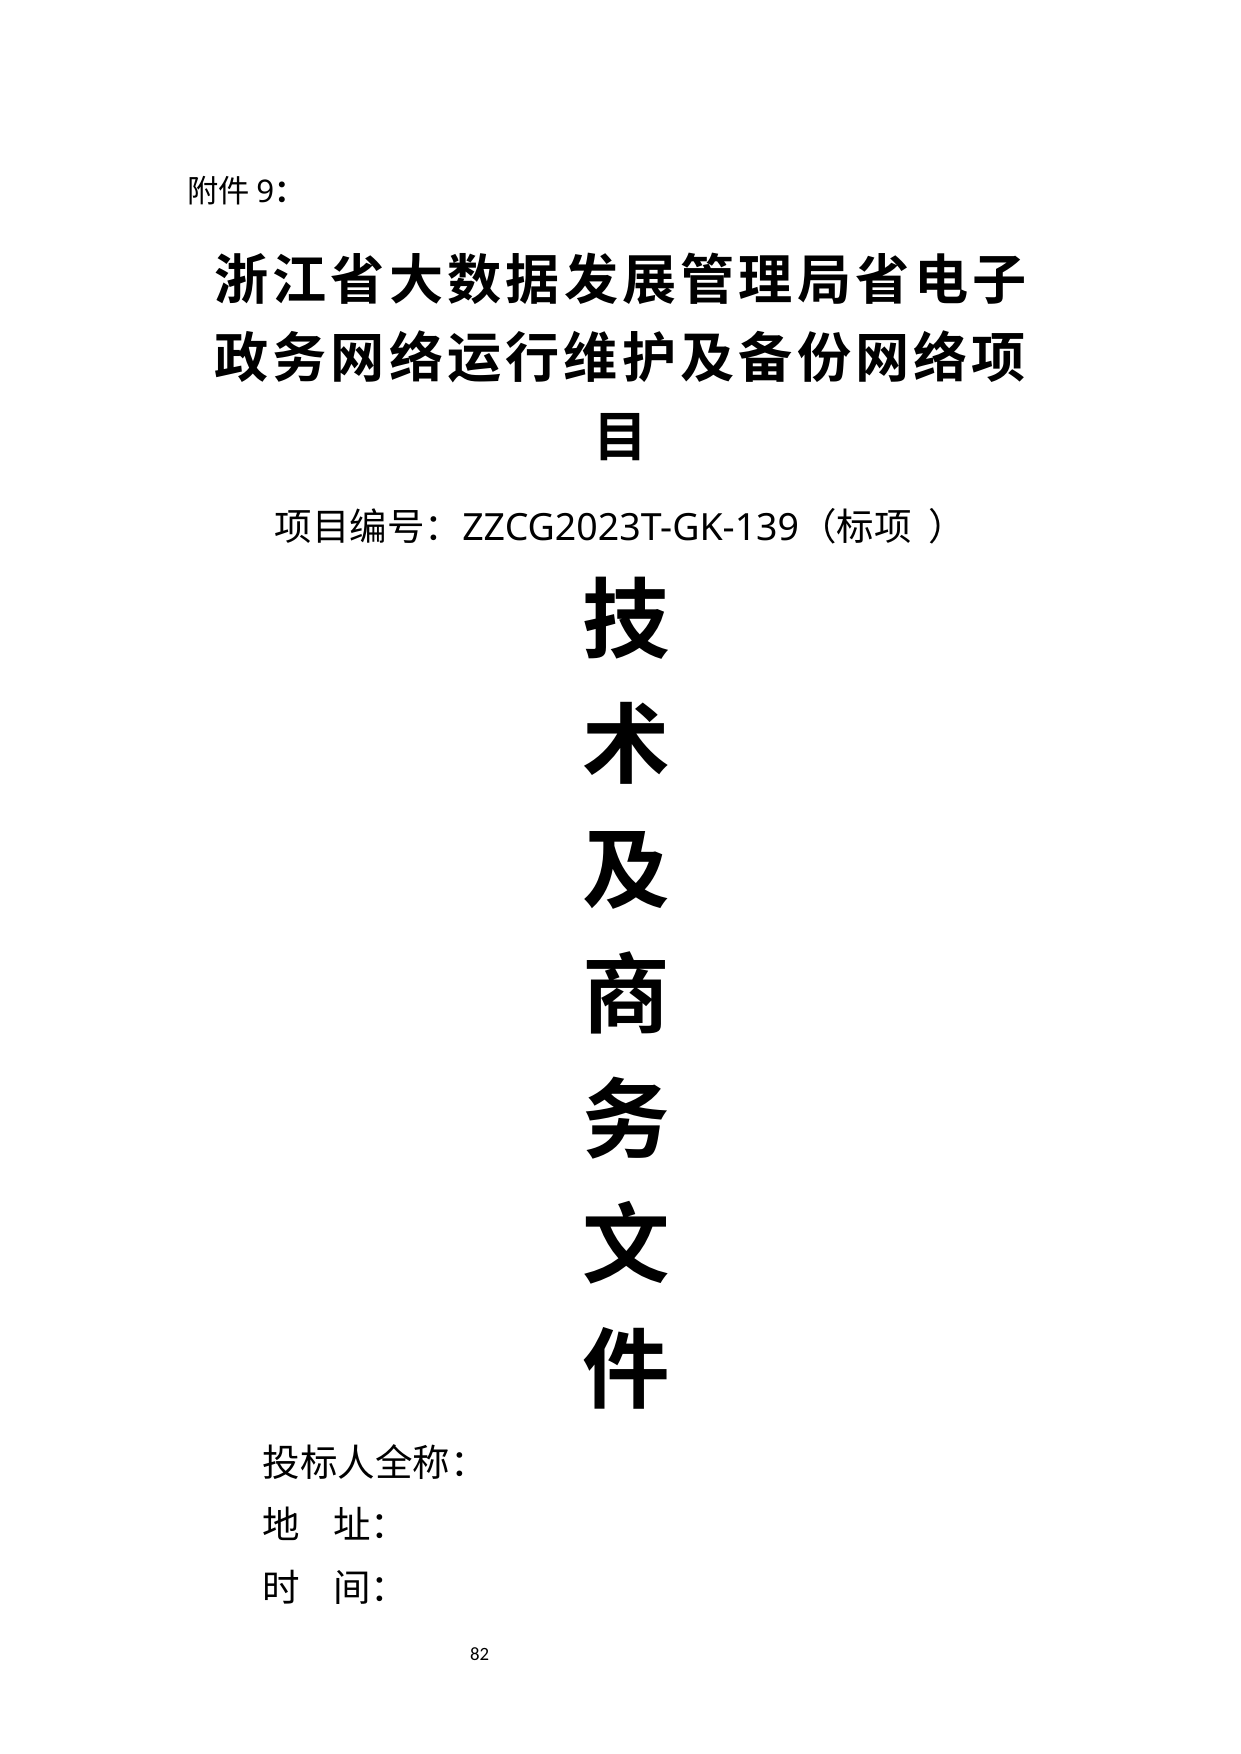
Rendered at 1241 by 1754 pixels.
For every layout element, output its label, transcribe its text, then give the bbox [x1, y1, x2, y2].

text 时 间： [187, 1551, 1064, 1614]
text 商 [187, 926, 1064, 1051]
text 项目编号：ZZCG2023T-GK-139（标项 ） [187, 497, 1053, 551]
text 文 [187, 1176, 1064, 1301]
text 浙江省大数据发展管理局省电子政务网络运行维护及备份网络项目 [187, 236, 1053, 472]
text 务 [187, 1051, 1064, 1176]
text 技 [187, 551, 1064, 676]
text 术 [187, 676, 1064, 801]
text 件 [187, 1301, 1064, 1426]
text 附件9： [187, 166, 1053, 211]
text 地 址： [187, 1489, 1064, 1551]
text 及 [187, 801, 1064, 926]
text 投标人全称： [187, 1426, 998, 1489]
